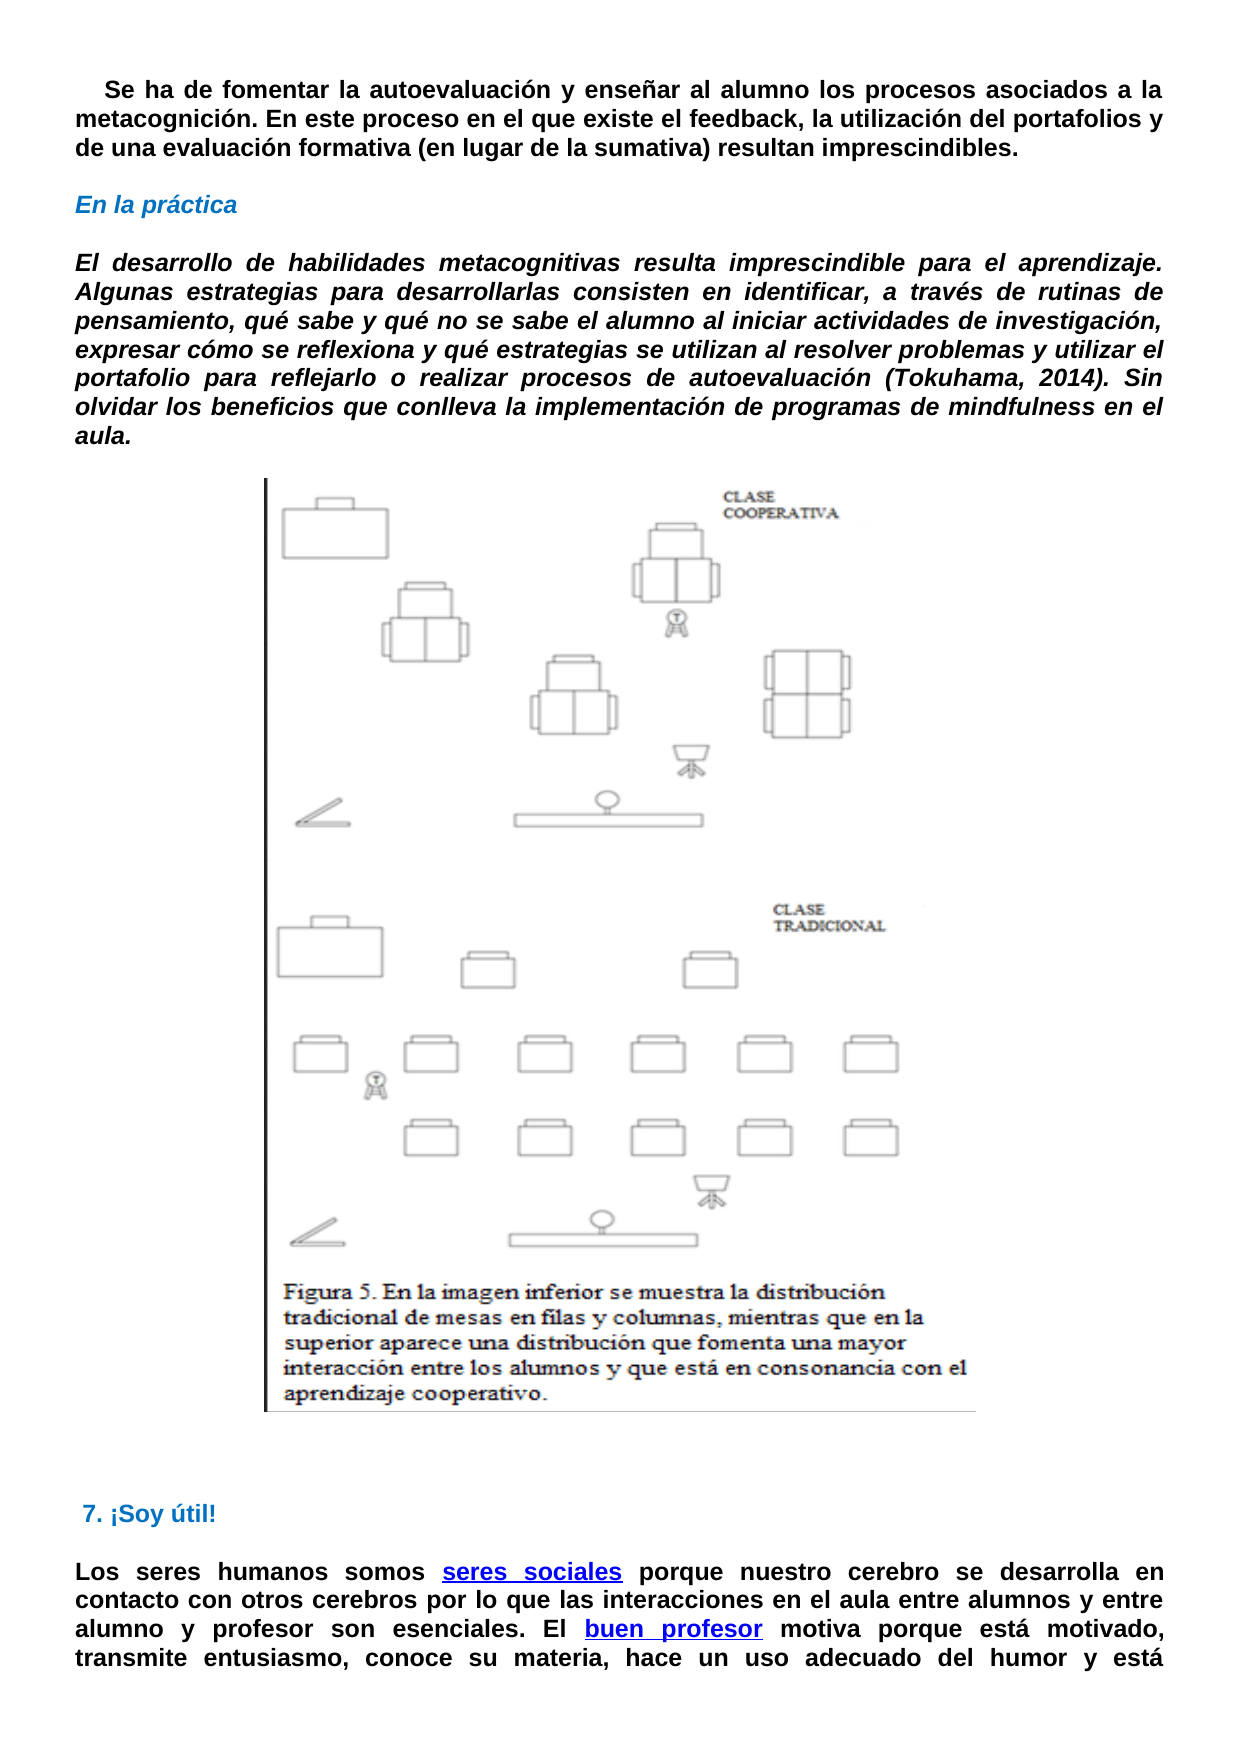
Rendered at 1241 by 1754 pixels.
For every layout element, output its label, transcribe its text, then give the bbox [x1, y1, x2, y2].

text Se ha de fomentar la autoevaluación y enseñar al alumno los procesos asociados a la metacognición. En este proceso en el que existe el feedback, la utilización del portafolios y de una evaluación formativa (en lugar de la sumativa) resultan imprescindibles. [75, 75, 1165, 161]
text El desarrollo de habilidades metacognitivas resulta imprescindible para el aprendizaje. Algunas estrategias para desarrollarlas consisten en identificar, a través de rutinas de pensamiento, qué sabe y qué no se sabe el alumno al iniciar actividades de investigación, expresar cómo se reflexiona y qué estrategias se utilizan al resolver problemas y utilizar el portafolio para reflejarlo o realizar procesos de autoevaluación (Tokuhama, 2014). Sin olvidar los beneficios que conlleva la implementación de programas de mindfulness en el aula. [75, 248, 1165, 449]
text En la práctica [75, 190, 1165, 219]
text 7. ¡Soy útil! [75, 1499, 1165, 1527]
picture [264, 478, 977, 1412]
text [75, 1557, 1165, 1672]
